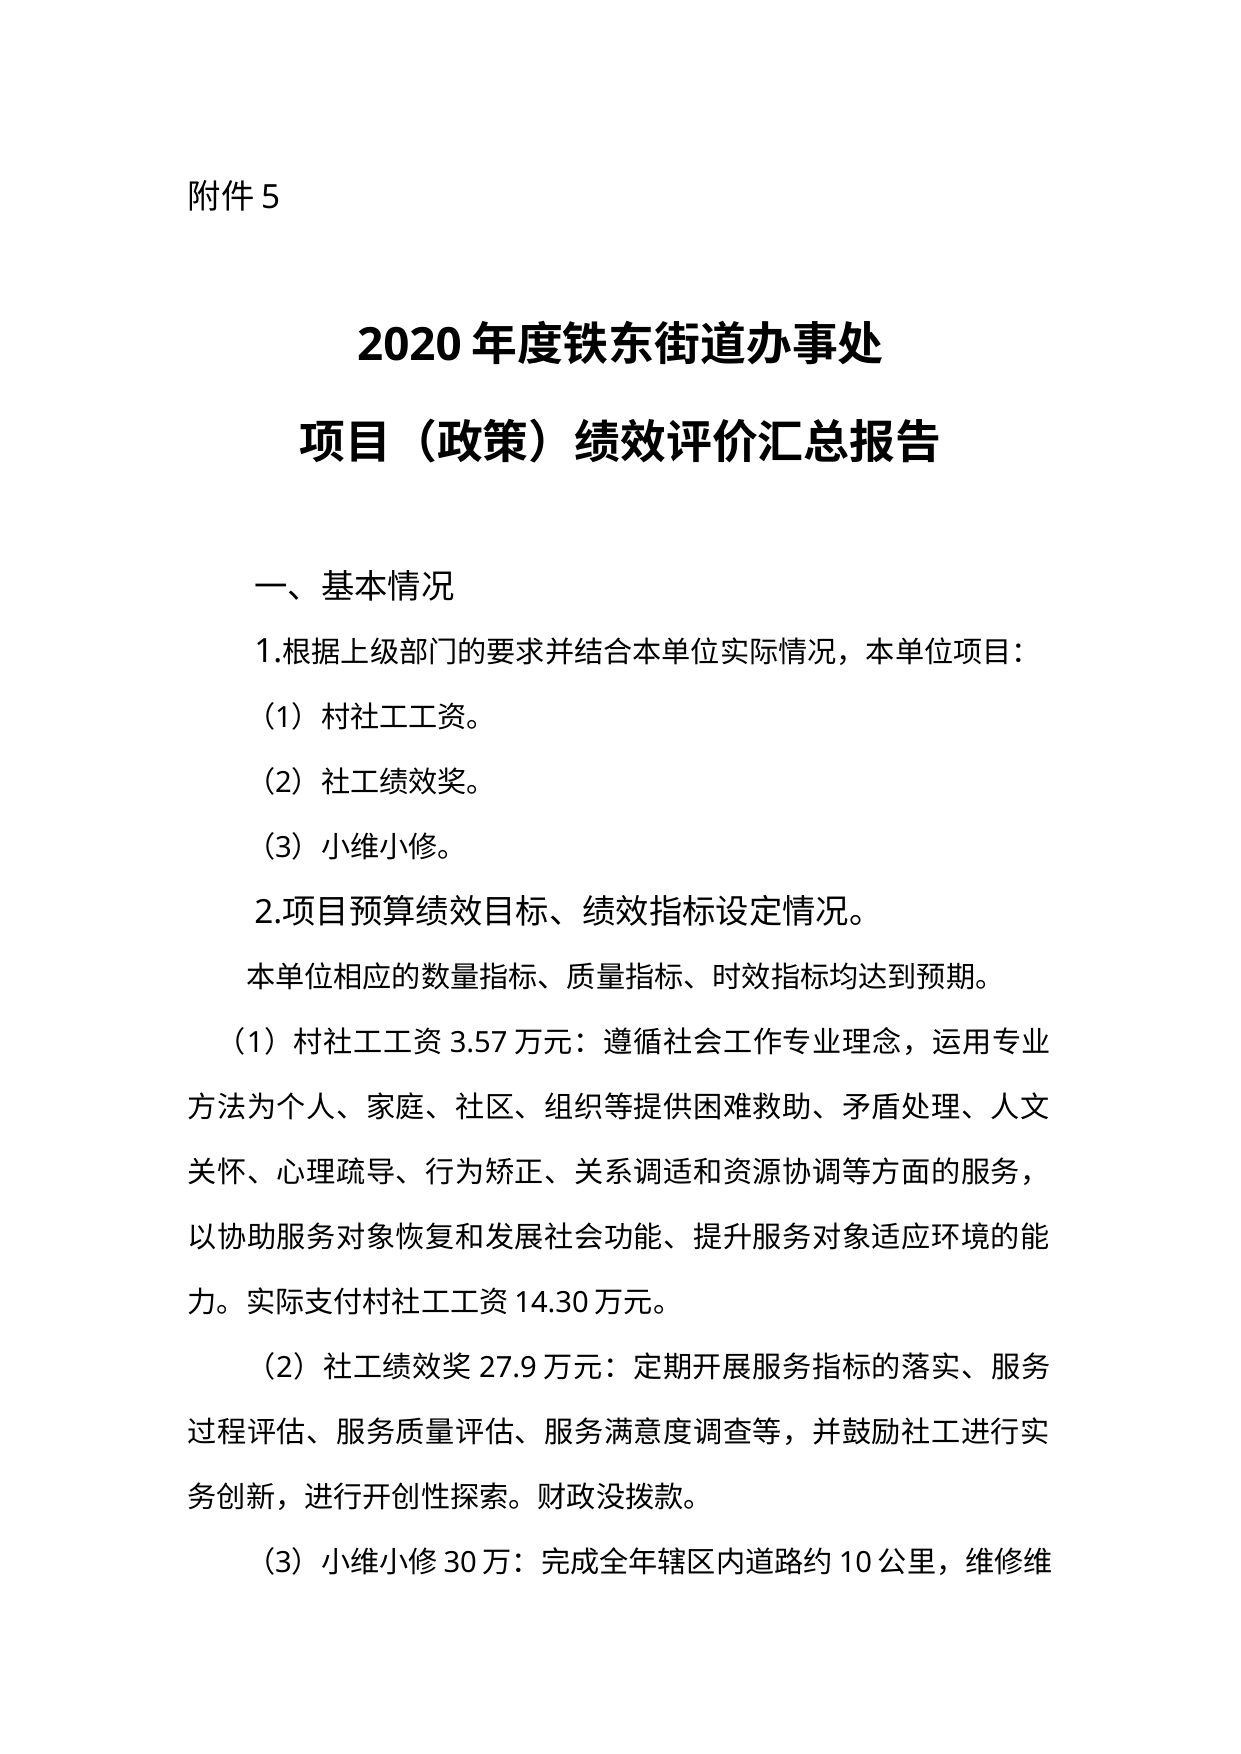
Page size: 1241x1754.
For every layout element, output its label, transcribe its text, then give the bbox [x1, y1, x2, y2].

text 一、基本情况 [187, 552, 1053, 617]
text 附件5 [187, 162, 1053, 227]
text （2）社工绩效奖27.9万元：定期开展服务指标的落实、服务过程评估、服务质量评估、服务满意度调查等，并鼓励社工进行实务创新，进行开创性探索。财政没拨款。 [187, 1332, 1053, 1527]
text （1）村社工工资。 [187, 682, 1053, 747]
text （3）小维小修。 [187, 812, 1053, 877]
text （1）村社工工资3.57万元：遵循社会工作专业理念，运用专业方法为个人、家庭、社区、组织等提供困难救助、矛盾处理、人文关怀、心理疏导、行为矫正、关系调适和资源协调等方面的服务，以协助服务对象恢复和发展社会功能、提升服务对象适应环境的能力。实际支付村社工工资14.30万元。 [187, 1007, 1053, 1332]
text 2.项目预算绩效目标、绩效指标设定情况。 [187, 877, 1053, 942]
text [187, 1527, 1053, 1592]
text 1.根据上级部门的要求并结合本单位实际情况，本单位项目： [187, 617, 1053, 682]
text （2）社工绩效奖。 [187, 747, 1053, 812]
text 2020年度铁东街道办事处 [187, 292, 1053, 389]
text 本单位相应的数量指标、质量指标、时效指标均达到预期。 [187, 942, 1053, 1007]
text 项目（政策）绩效评价汇总报告 [187, 389, 1053, 487]
